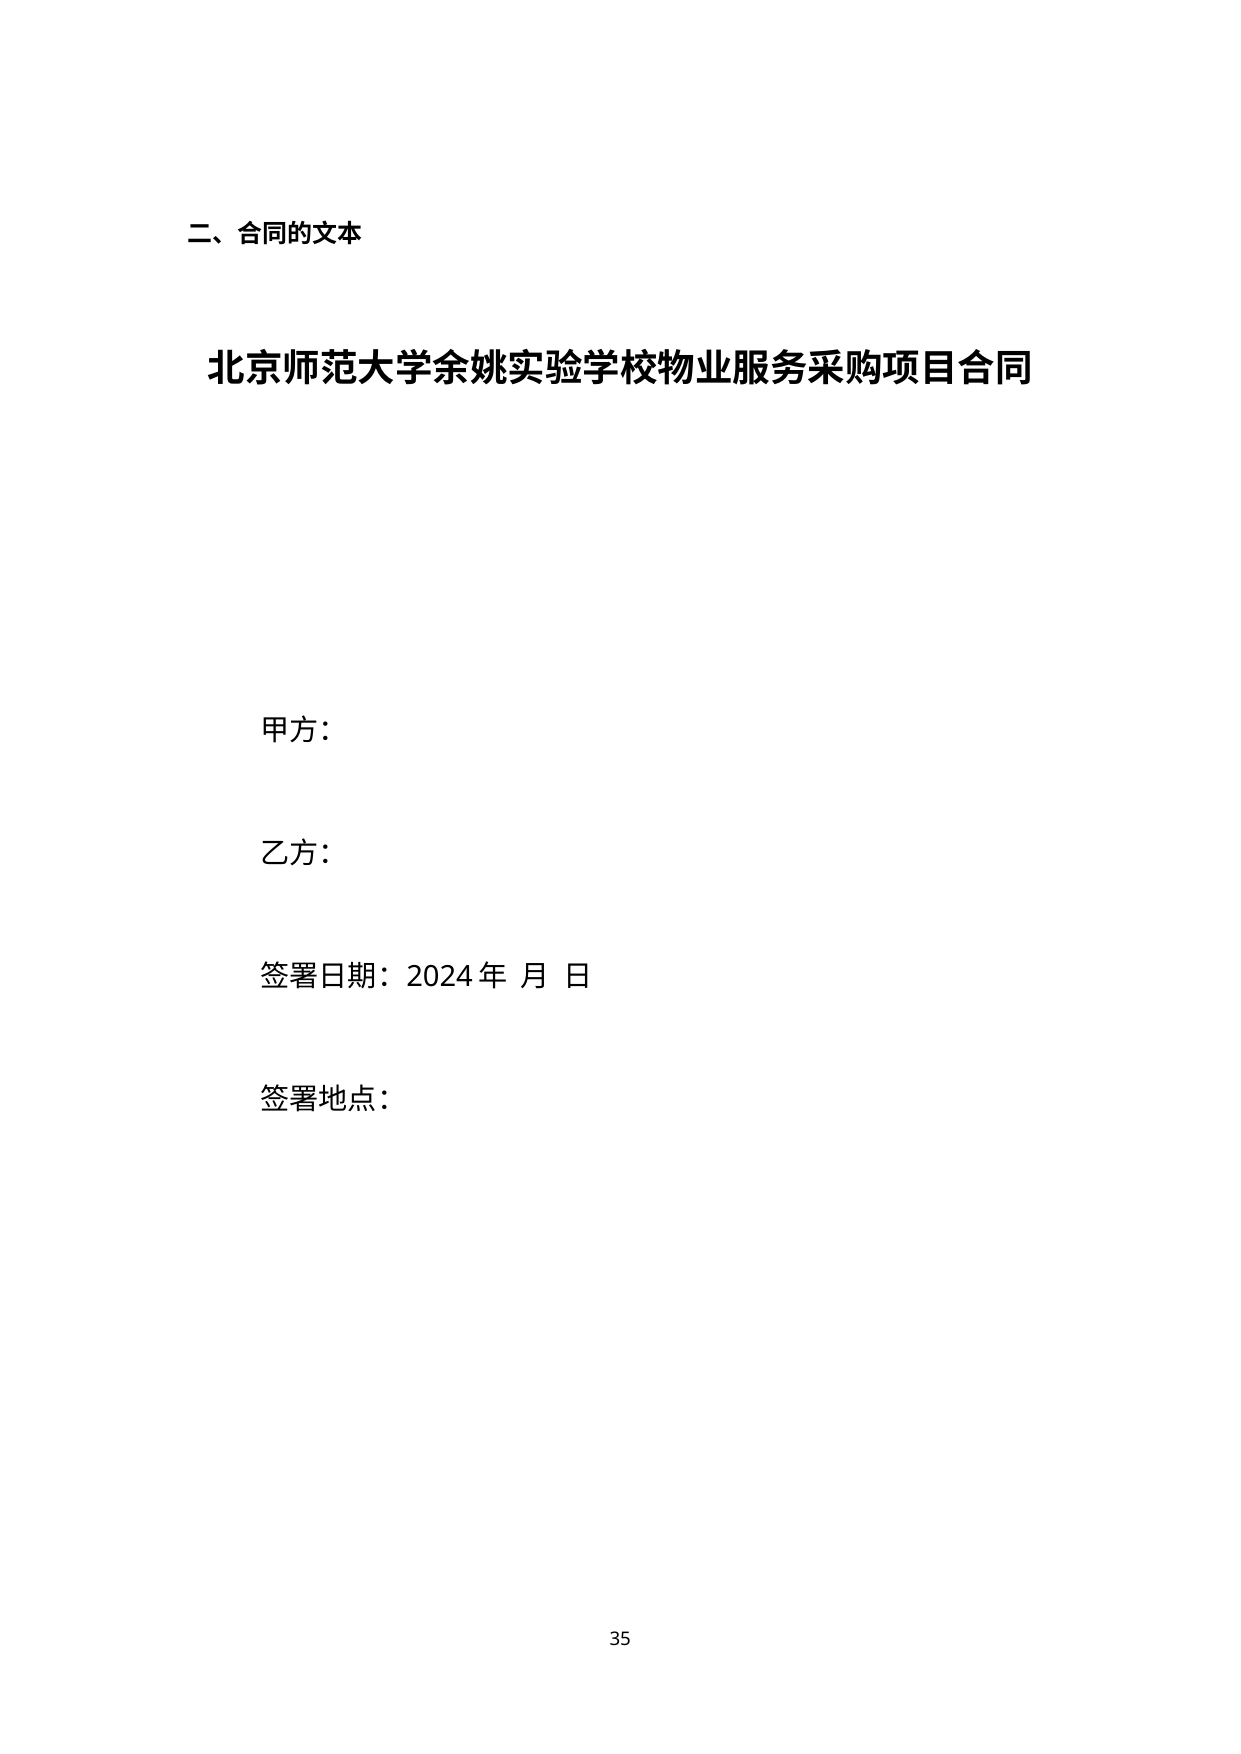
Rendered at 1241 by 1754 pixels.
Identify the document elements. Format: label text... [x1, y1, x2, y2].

text 北京师范大学余姚实验学校物业服务采购项目合同 [187, 319, 1053, 396]
text 甲方： [187, 707, 1053, 749]
text 乙方： [187, 830, 1053, 872]
text 签署日期：2024年 月 日 [187, 953, 1053, 995]
text 签署地点： [187, 1076, 1053, 1118]
list 合同的文本 [187, 214, 1053, 250]
